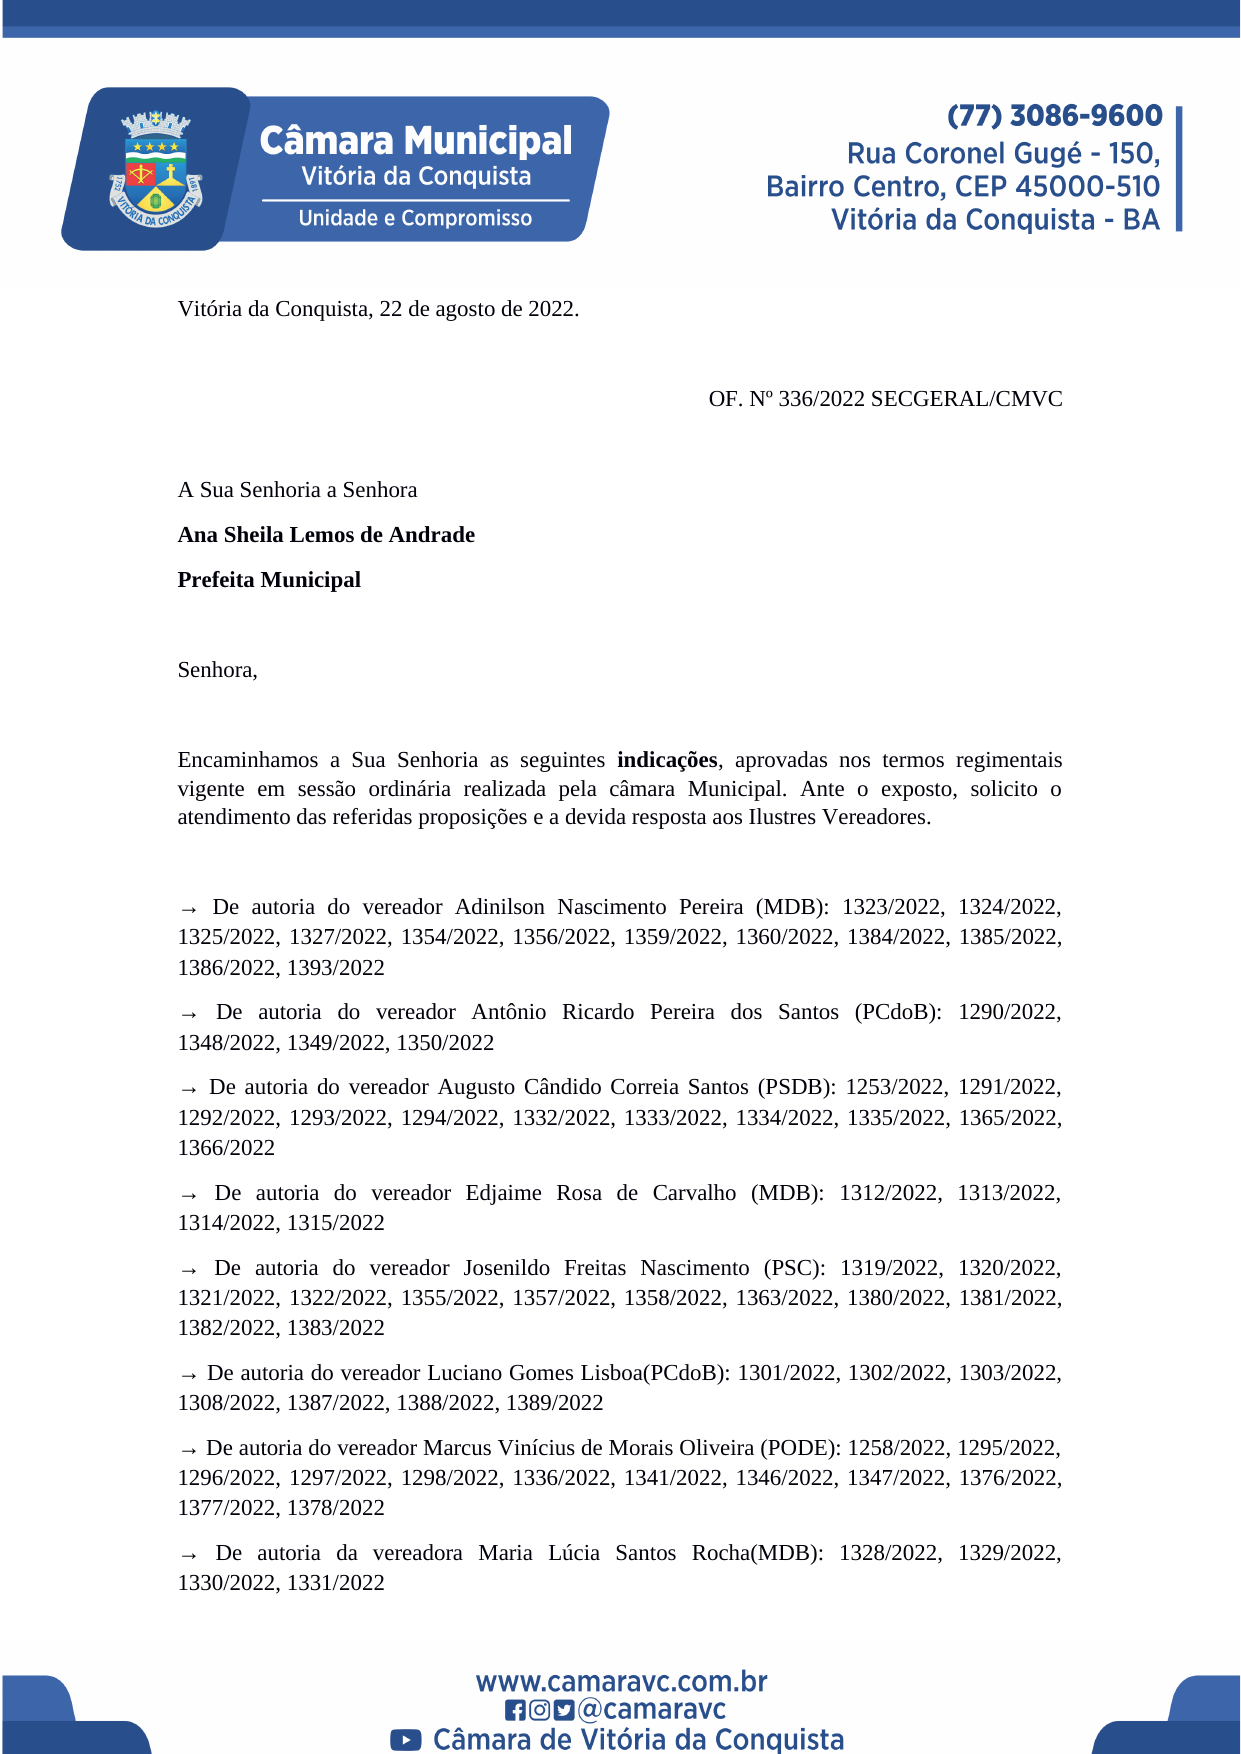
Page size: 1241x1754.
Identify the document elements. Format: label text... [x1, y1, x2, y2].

text A Sua Senhoria a Senhora [177, 476, 1063, 502]
picture [2, 0, 1241, 288]
text → De autoria da vereadora Maria Lúcia Santos Rocha(MDB): 1328/2022, 1329/2022, 1330/2022, 1331/2022 [177, 1539, 1063, 1596]
picture [2, 1640, 1241, 1754]
text → De autoria do vereador Marcus Vinícius de Morais Oliveira (PODE): 1258/2022, 1295/2022, 1296/2022, 1297/2022, 1298/2022, 1336/2022, 1341/2022, 1346/2022, 1347/2022, 1376/2022, 1377/2022, 1378/2022 [177, 1434, 1063, 1521]
text Senhora, [177, 656, 1063, 682]
text → De autoria do vereador Augusto Cândido Correia Santos (PSDB): 1253/2022, 1291/2022, 1292/2022, 1293/2022, 1294/2022, 1332/2022, 1333/2022, 1334/2022, 1335/2022, 1365/2022, 1366/2022 [177, 1073, 1063, 1160]
text Encaminhamos a Sua Senhoria as seguintes indicações, aprovadas nos termos regimentais vigente em sessão ordinária realizada pela câmara Municipal. Ante o exposto, solicito o atendimento das referidas proposições e a devida resposta aos Ilustres Vereadores. [177, 746, 1063, 829]
text → De autoria do vereador Josenildo Freitas Nascimento (PSC): 1319/2022, 1320/2022, 1321/2022, 1322/2022, 1355/2022, 1357/2022, 1358/2022, 1363/2022, 1380/2022, 1381/2022, 1382/2022, 1383/2022 [177, 1253, 1063, 1340]
text → De autoria do vereador Antônio Ricardo Pereira dos Santos (PCdoB): 1290/2022, 1348/2022, 1349/2022, 1350/2022 [177, 998, 1063, 1055]
text OF. Nº 336/2022 SECGERAL/CMVC [177, 386, 1063, 412]
text Vitória da Conquista, 22 de agosto de 2022. [177, 295, 1063, 322]
text → De autoria do vereador Adinilson Nascimento Pereira (MDB): 1323/2022, 1324/2022, 1325/2022, 1327/2022, 1354/2022, 1356/2022, 1359/2022, 1360/2022, 1384/2022, 1385/2022, 1386/2022, 1393/2022 [177, 893, 1063, 980]
text → De autoria do vereador Edjaime Rosa de Carvalho (MDB): 1312/2022, 1313/2022, 1314/2022, 1315/2022 [177, 1178, 1063, 1235]
text Ana Sheila Lemos de Andrade [177, 521, 1063, 547]
text Prefeita Municipal [177, 566, 1063, 592]
text → De autoria do vereador Luciano Gomes Lisboa(PCdoB): 1301/2022, 1302/2022, 1303/2022, 1308/2022, 1387/2022, 1388/2022, 1389/2022 [177, 1359, 1063, 1415]
